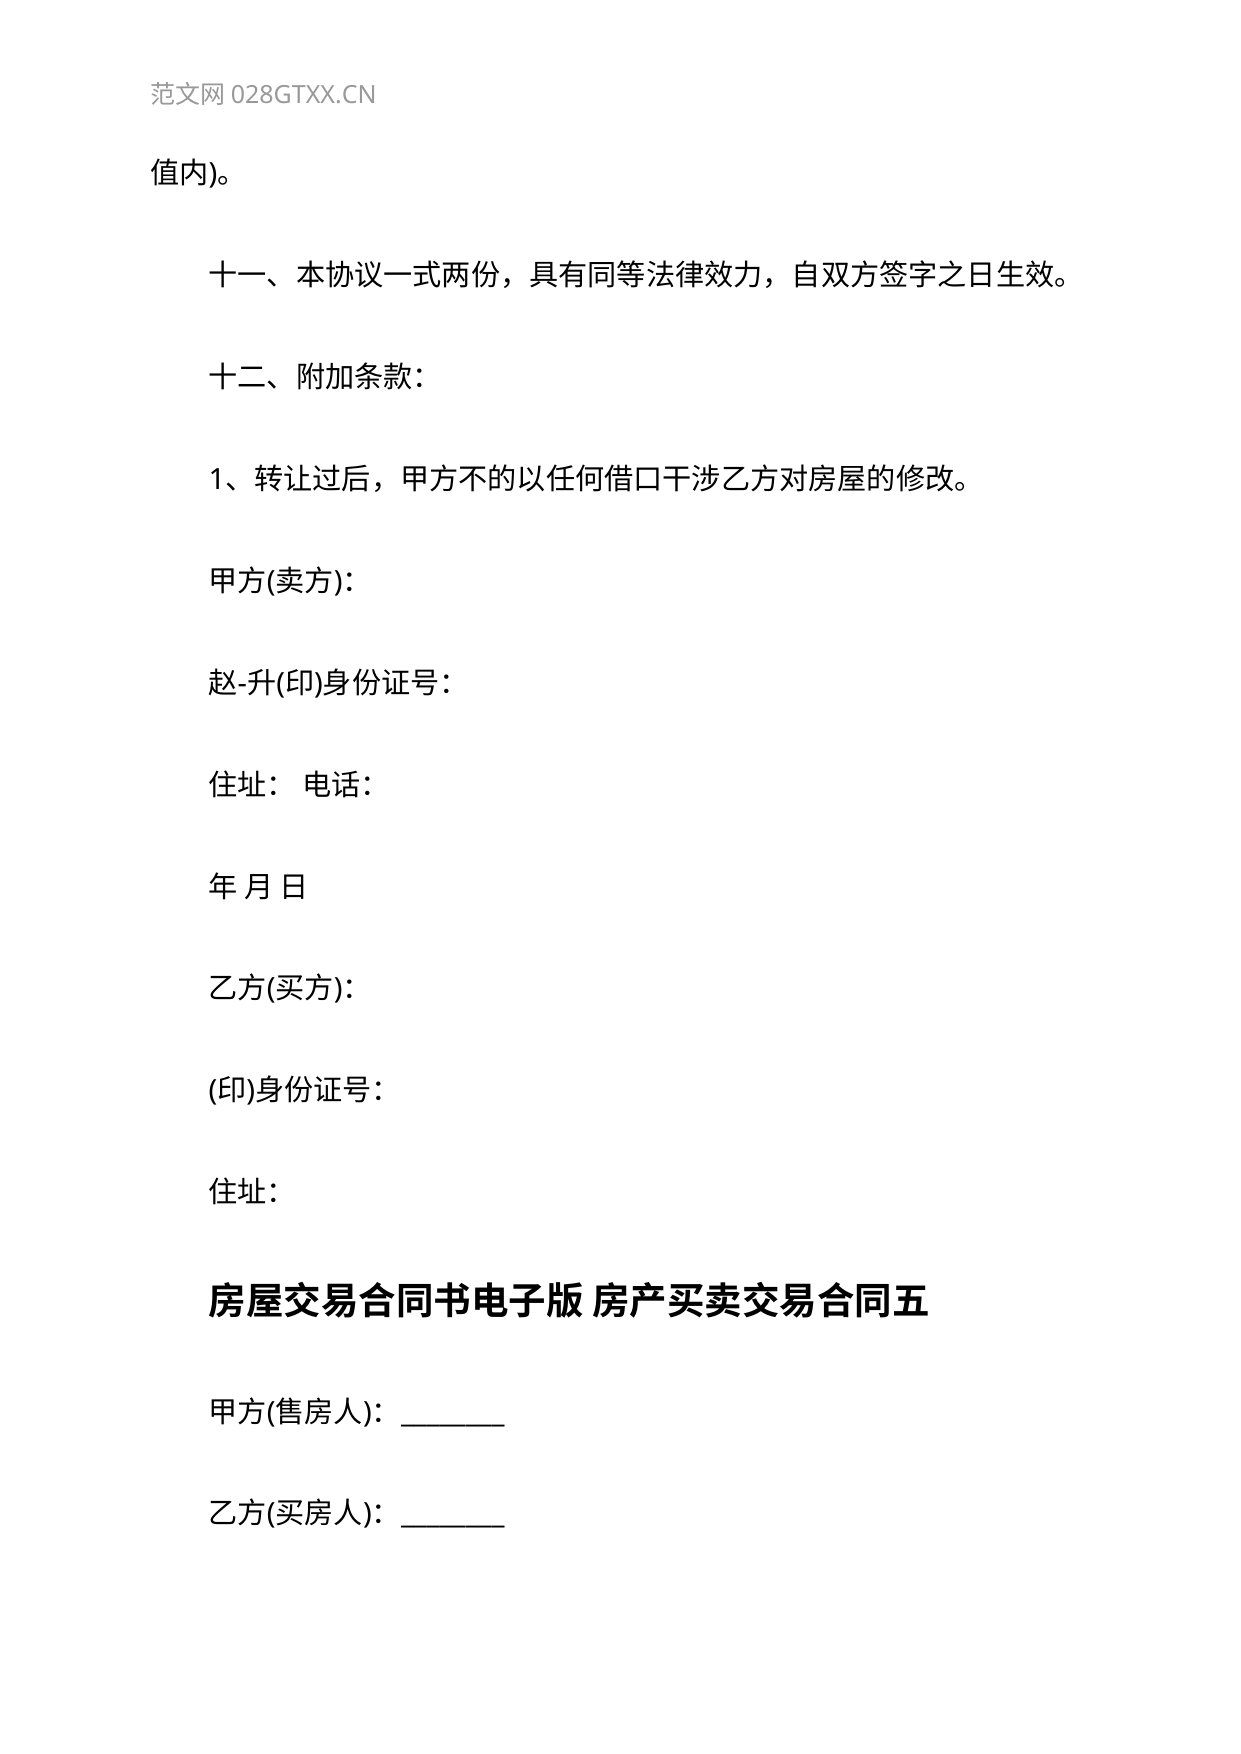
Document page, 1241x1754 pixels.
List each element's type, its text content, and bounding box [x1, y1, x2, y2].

text 赵-升(印)身份证号： [150, 659, 1090, 702]
text 1、转让过后，甲方不的以任何借口干涉乙方对房屋的修改。 [150, 456, 1090, 498]
text 住址： [150, 1169, 1090, 1211]
text (印)身份证号： [150, 1067, 1090, 1109]
text 甲方(售房人)：________ [150, 1388, 1090, 1431]
text 乙方(买方)： [150, 965, 1090, 1007]
text 甲方(卖方)： [150, 557, 1090, 600]
text 年 月 日 [150, 863, 1090, 906]
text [150, 150, 1090, 192]
text 乙方(买房人)：________ [150, 1490, 1090, 1532]
text 住址： 电话： [150, 761, 1090, 804]
text 房屋交易合同书电子版 房产买卖交易合同五 [150, 1271, 1090, 1325]
text 十一、本协议一式两份，具有同等法律效力，自双方签字之日生效。 [150, 252, 1090, 294]
text 十二、附加条款： [150, 354, 1090, 396]
